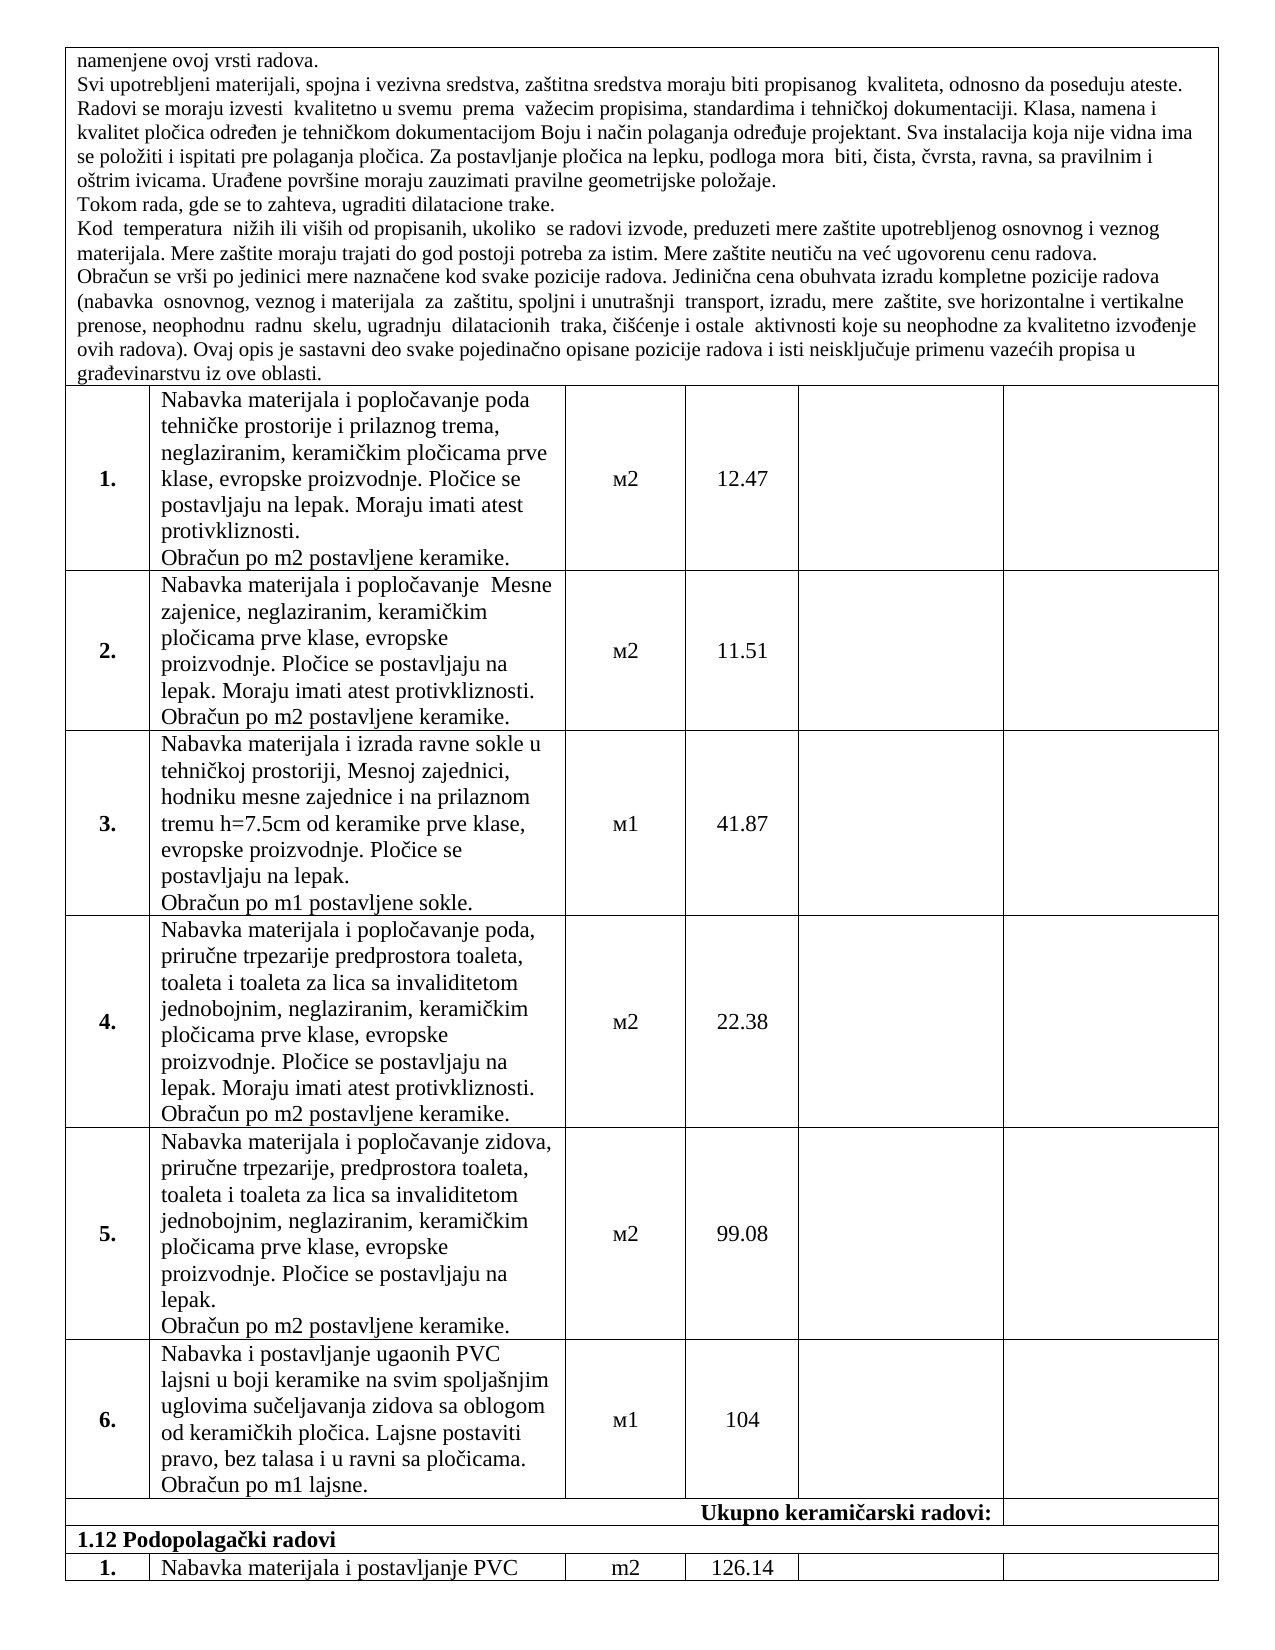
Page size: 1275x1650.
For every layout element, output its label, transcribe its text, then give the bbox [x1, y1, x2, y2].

table_cell 12.47 [686, 386, 798, 570]
table_cell 11.51 [686, 571, 798, 729]
table_cell m2 [566, 1554, 685, 1580]
table_cell Nabavka materijala i popločavanje poda tehničke prostorije i prilaznog trema, neglaziranim, keramičkim pločicama prve klase, evropske proizvodnje. Pločice se postavljaju na lepak. Moraju imati atest protivkliznosti. Obračun po m2 postavljene keramike. [150, 386, 565, 570]
table_cell 99.08 [686, 1128, 798, 1339]
table_cell 104 [686, 1340, 798, 1498]
table_cell [799, 386, 1003, 570]
table_cell 22.38 [686, 916, 798, 1127]
table_cell [799, 916, 1003, 1127]
table_cell [799, 731, 1003, 915]
table_cell 41.87 [686, 731, 798, 915]
table_cell м1 [566, 1340, 685, 1498]
table_cell 3. [66, 731, 149, 915]
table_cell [150, 1554, 565, 1580]
table_cell Nabavka i postavljanje ugaonih PVC lajsni u boji keramike na svim spoljašnjim uglovima sučeljavanja zidova sa oblogom od keramičkih pločica. Lajsne postaviti pravo, bez talasa i u ravni sa pločicama. Obračun po m1 lajsne. [150, 1340, 565, 1498]
table_cell м2 [566, 1128, 685, 1339]
table_cell [1004, 386, 1218, 570]
table_cell [1004, 916, 1218, 1127]
table_cell [1004, 1128, 1218, 1339]
table_cell [1004, 1499, 1218, 1525]
table_cell м2 [566, 571, 685, 729]
table_cell Nabavka materijala i popločavanje Mesne zajenice, neglaziranim, keramičkim pločicama prve klase, evropske proizvodnje. Pločice se postavljaju na lepak. Moraju imati atest protivkliznosti. Obračun po m2 postavljene keramike. [150, 571, 565, 729]
table_cell [799, 1340, 1003, 1498]
table_cell Nabavka materijala i popločavanje zidova, priručne trpezarije, predprostora toaleta, toaleta i toaleta za lica sa invaliditetom jednobojnim, neglaziranim, keramičkim pločicama prve klase, evropske proizvodnje. Pločice se postavljaju na lepak. Obračun po m2 postavljene keramike. [150, 1128, 565, 1339]
table_cell [799, 1554, 1003, 1580]
table_cell [1004, 571, 1218, 729]
table_cell 1.12 Podopolagački radovi [66, 1526, 1218, 1553]
table_cell [1004, 1340, 1218, 1498]
table_cell 4. [66, 916, 149, 1127]
table_cell 1. [66, 1554, 149, 1580]
table_cell 1. [66, 386, 149, 570]
table_cell м2 [566, 386, 685, 570]
table_cell 2. [66, 571, 149, 729]
table_cell м2 [566, 916, 685, 1127]
table_cell [1004, 1554, 1218, 1580]
table_cell Ukupno keramičarski radovi: [66, 1499, 1003, 1525]
table_cell 126.14 [686, 1554, 798, 1580]
table_cell Nabavka materijala i izrada ravne sokle u tehničkoj prostoriji, Mesnoj zajednici, hodniku mesne zajednice i na prilaznom tremu h=7.5cm od keramike prve klase, evropske proizvodnje. Pločice se postavljaju na lepak. Obračun po m1 postavljene sokle. [150, 731, 565, 915]
table_cell м1 [566, 731, 685, 915]
table_cell 6. [66, 1340, 149, 1498]
table_cell Nabavka materijala i popločavanje poda, priručne trpezarije predprostora toaleta, toaleta i toaleta za lica sa invaliditetom jednobojnim, neglaziranim, keramičkim pločicama prve klase, evropske proizvodnje. Pločice se postavljaju na lepak. Moraju imati atest protivkliznosti. Obračun po m2 postavljene keramike. [150, 916, 565, 1127]
table_cell 5. [66, 1128, 149, 1339]
table_cell [799, 571, 1003, 729]
table_cell [799, 1128, 1003, 1339]
table_cell [1004, 731, 1218, 915]
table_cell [66, 48, 1218, 385]
